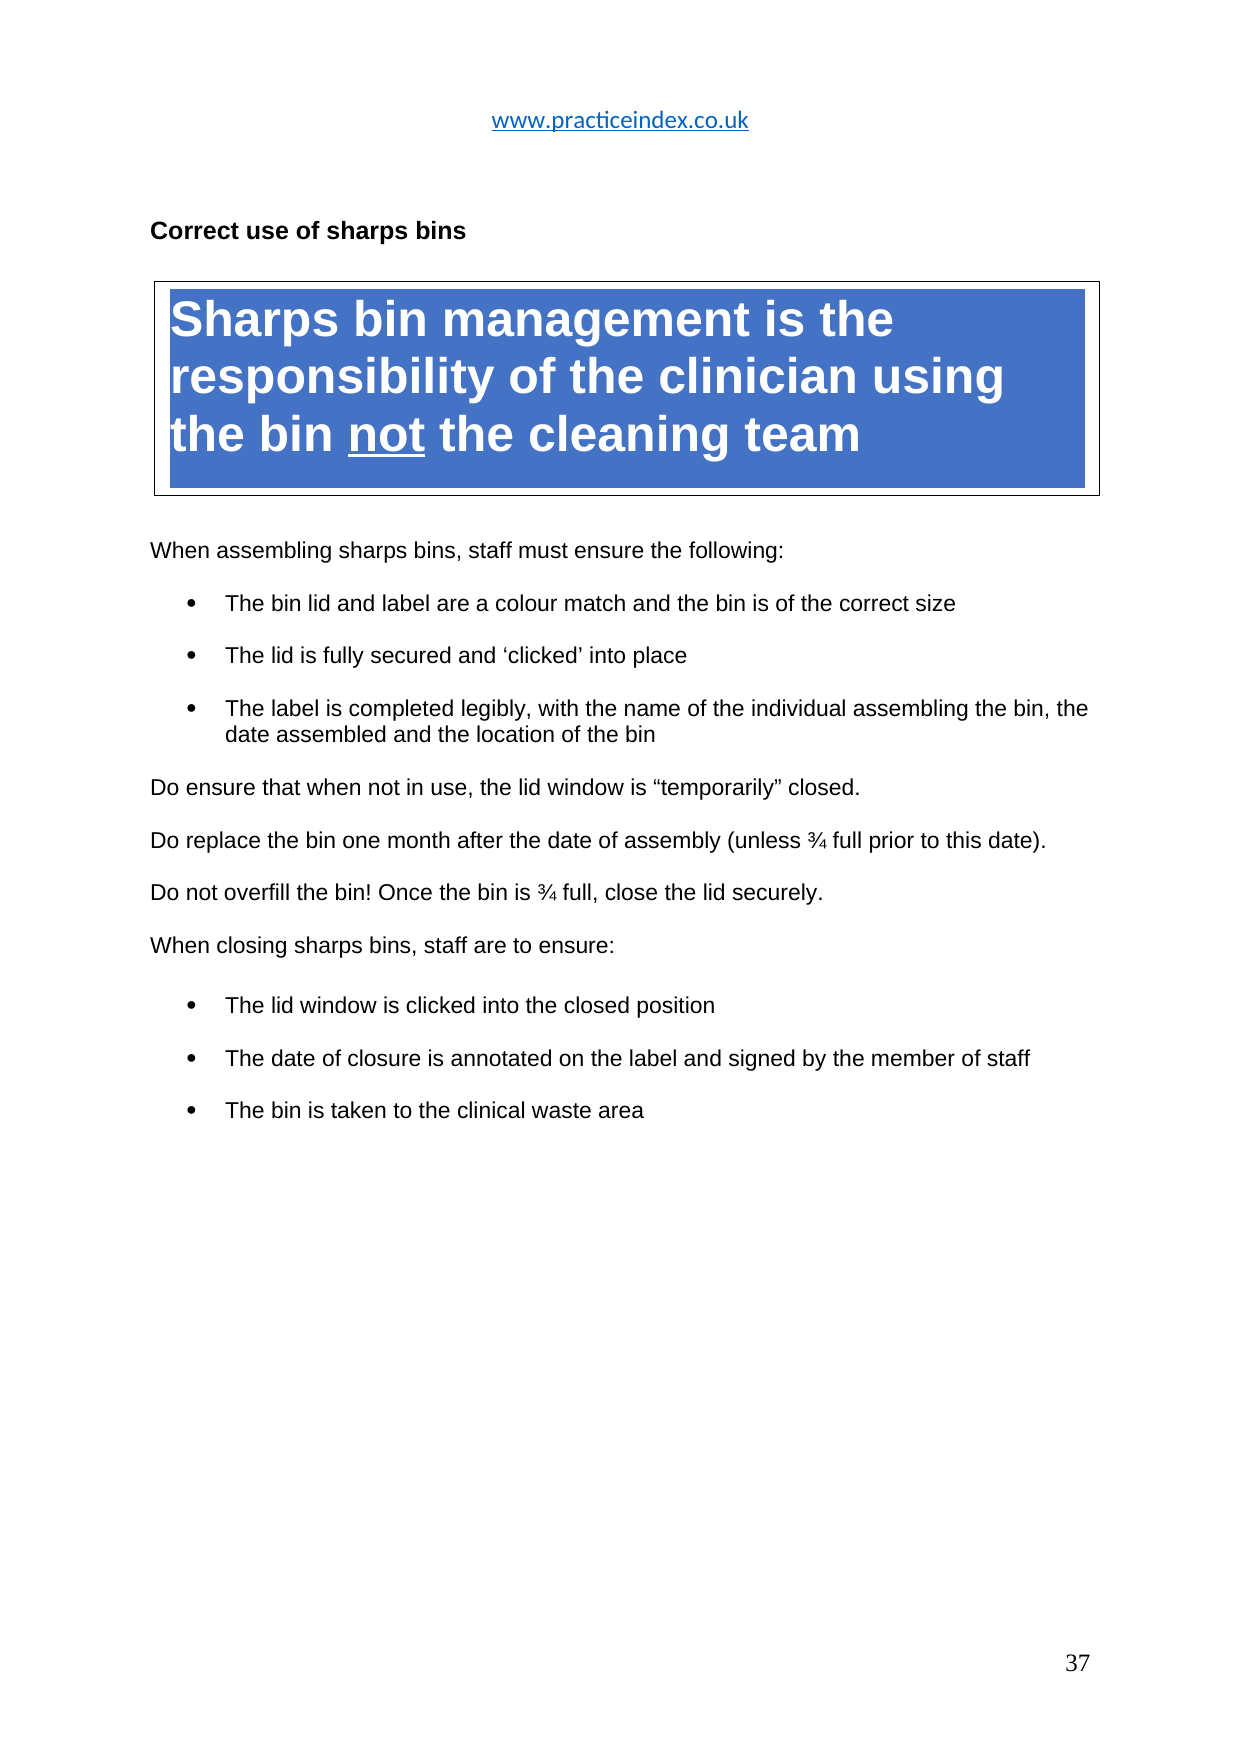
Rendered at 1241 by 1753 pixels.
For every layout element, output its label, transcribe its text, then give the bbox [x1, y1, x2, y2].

text Do not overfill the bin! Once the bin is ¾ full, close the lid securely. [150, 879, 1090, 906]
list The bin is taken to the clinical waste area [187, 1097, 1090, 1124]
text Correct use of sharps bins [150, 216, 1090, 244]
text Do ensure that when not in use, the lid window is “temporarily” closed. [150, 774, 1090, 800]
list The bin lid and label are a colour match and the bin is of the correct size [187, 589, 1090, 616]
text When assembling sharps bins, staff must ensure the following: [150, 537, 1090, 563]
list The label is completed legibly, with the name of the individual assembling the bin, the date assembled and the location of the bin [187, 695, 1090, 748]
text Do replace the bin one month after the date of assembly (unless ¾ full prior to this date). [150, 827, 1090, 853]
text When closing sharps bins, staff are to ensure: [150, 932, 1090, 958]
list The date of closure is annotated on the label and signed by the member of staff [187, 1045, 1090, 1071]
list The lid window is clicked into the closed position [187, 992, 1090, 1018]
list The lid is fully secured and ‘clicked’ into place [187, 642, 1090, 668]
